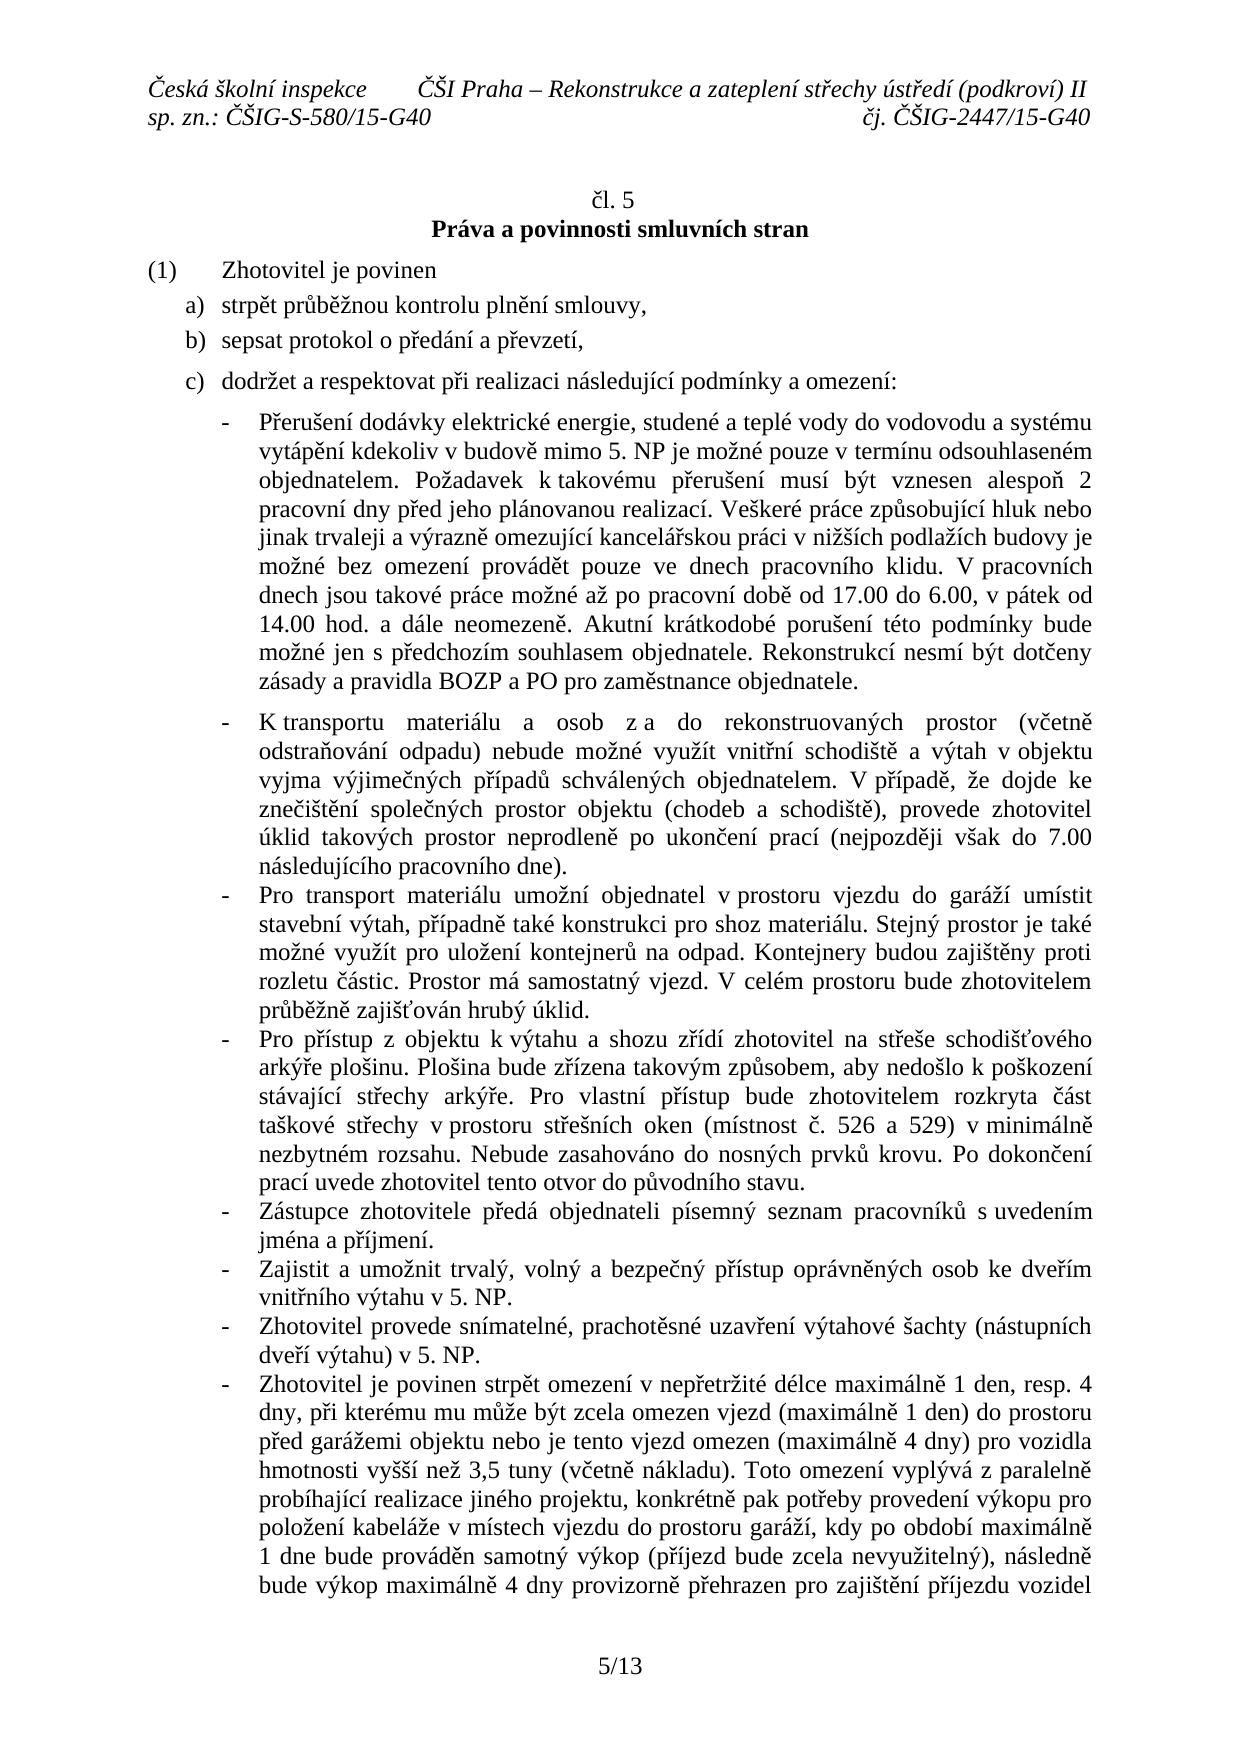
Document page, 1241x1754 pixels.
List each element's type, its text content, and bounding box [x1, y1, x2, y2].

list Pro transport materiálu umožní objednatel v prostoru vjezdu do garáží umístit stavební výtah, případně také konstrukci pro shoz materiálu. Stejný prostor je také možné využít pro uložení kontejnerů na odpad. Kontejnery budou zajištěny proti rozletu částic. Prostor má samostatný vjezd. V celém prostoru bude zhotovitelem průběžně zajišťován hrubý úklid. [221, 880, 1093, 1024]
list K transportu materiálu a osob z a do rekonstruovaných prostor (včetně odstraňování odpadu) nebude možné využít vnitřní schodiště a výtah v objektu vyjma výjimečných případů schválených objednatelem. V případě, že dojde ke znečištění společných prostor objektu (chodeb a schodiště), provede zhotovitel úklid takových prostor neprodleně po ukončení prací (nejpozději však do 7.00 následujícího pracovního dne). [221, 707, 1093, 880]
subtitle Práva a povinnosti smluvních stran [148, 185, 1093, 242]
list Přerušení dodávky elektrické energie, studené a teplé vody do vodovodu a systému vytápění kdekoliv v budově mimo 5. NP je možné pouze v termínu odsouhlaseném objednatelem. Požadavek k takovému přerušení musí být vznesen alespoň 2 pracovní dny před jeho plánovanou realizací. Veškeré práce způsobující hluk nebo jinak trvaleji a výrazně omezující kancelářskou práci v nižších podlažích budovy je možné bez omezení provádět pouze ve dnech pracovního klidu. V pracovních dnech jsou takové práce možné až po pracovní době od 17.00 do 6.00, v pátek od 14.00 hod. a dále neomezeně. Akutní krátkodobé porušení této podmínky bude možné jen s předchozím souhlasem objednatele. Rekonstrukcí nesmí být dotčeny zásady a pravidla BOZP a PO pro zaměstnance objednatele. [221, 407, 1093, 695]
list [221, 1369, 1093, 1599]
list Zajistit a umožnit trvalý, volný a bezpečný přístup oprávněných osob ke dveřím vnitřního výtahu v 5. NP. [221, 1254, 1093, 1311]
list sepsat protokol o předání a převzetí, [185, 325, 1093, 354]
list Zástupce zhotovitele předá objednateli písemný seznam pracovníků s uvedením jména a příjmení. [221, 1196, 1093, 1254]
list Pro přístup z objektu k výtahu a shozu zřídí zhotovitel na střeše schodišťového arkýře plošinu. Plošina bude zřízena takovým způsobem, aby nedošlo k poškození stávající střechy arkýře. Pro vlastní přístup bude zhotovitelem rozkryta část taškové střechy v prostoru střešních oken (místnost č. 526 a 529) v minimálně nezbytném rozsahu. Nebude zasahováno do nosných prvků krovu. Po dokončení prací uvede zhotovitel tento otvor do původního stavu. [221, 1024, 1093, 1196]
list Zhotovitel je povinen [148, 255, 1093, 284]
list Zhotovitel provede snímatelné, prachotěsné uzavření výtahové šachty (nástupních dveří výtahu) v 5. NP. [221, 1311, 1093, 1369]
list dodržet a respektovat při realizaci následující podmínky a omezení: [185, 366, 1093, 395]
list strpět průběžnou kontrolu plnění smlouvy, [185, 290, 1093, 319]
